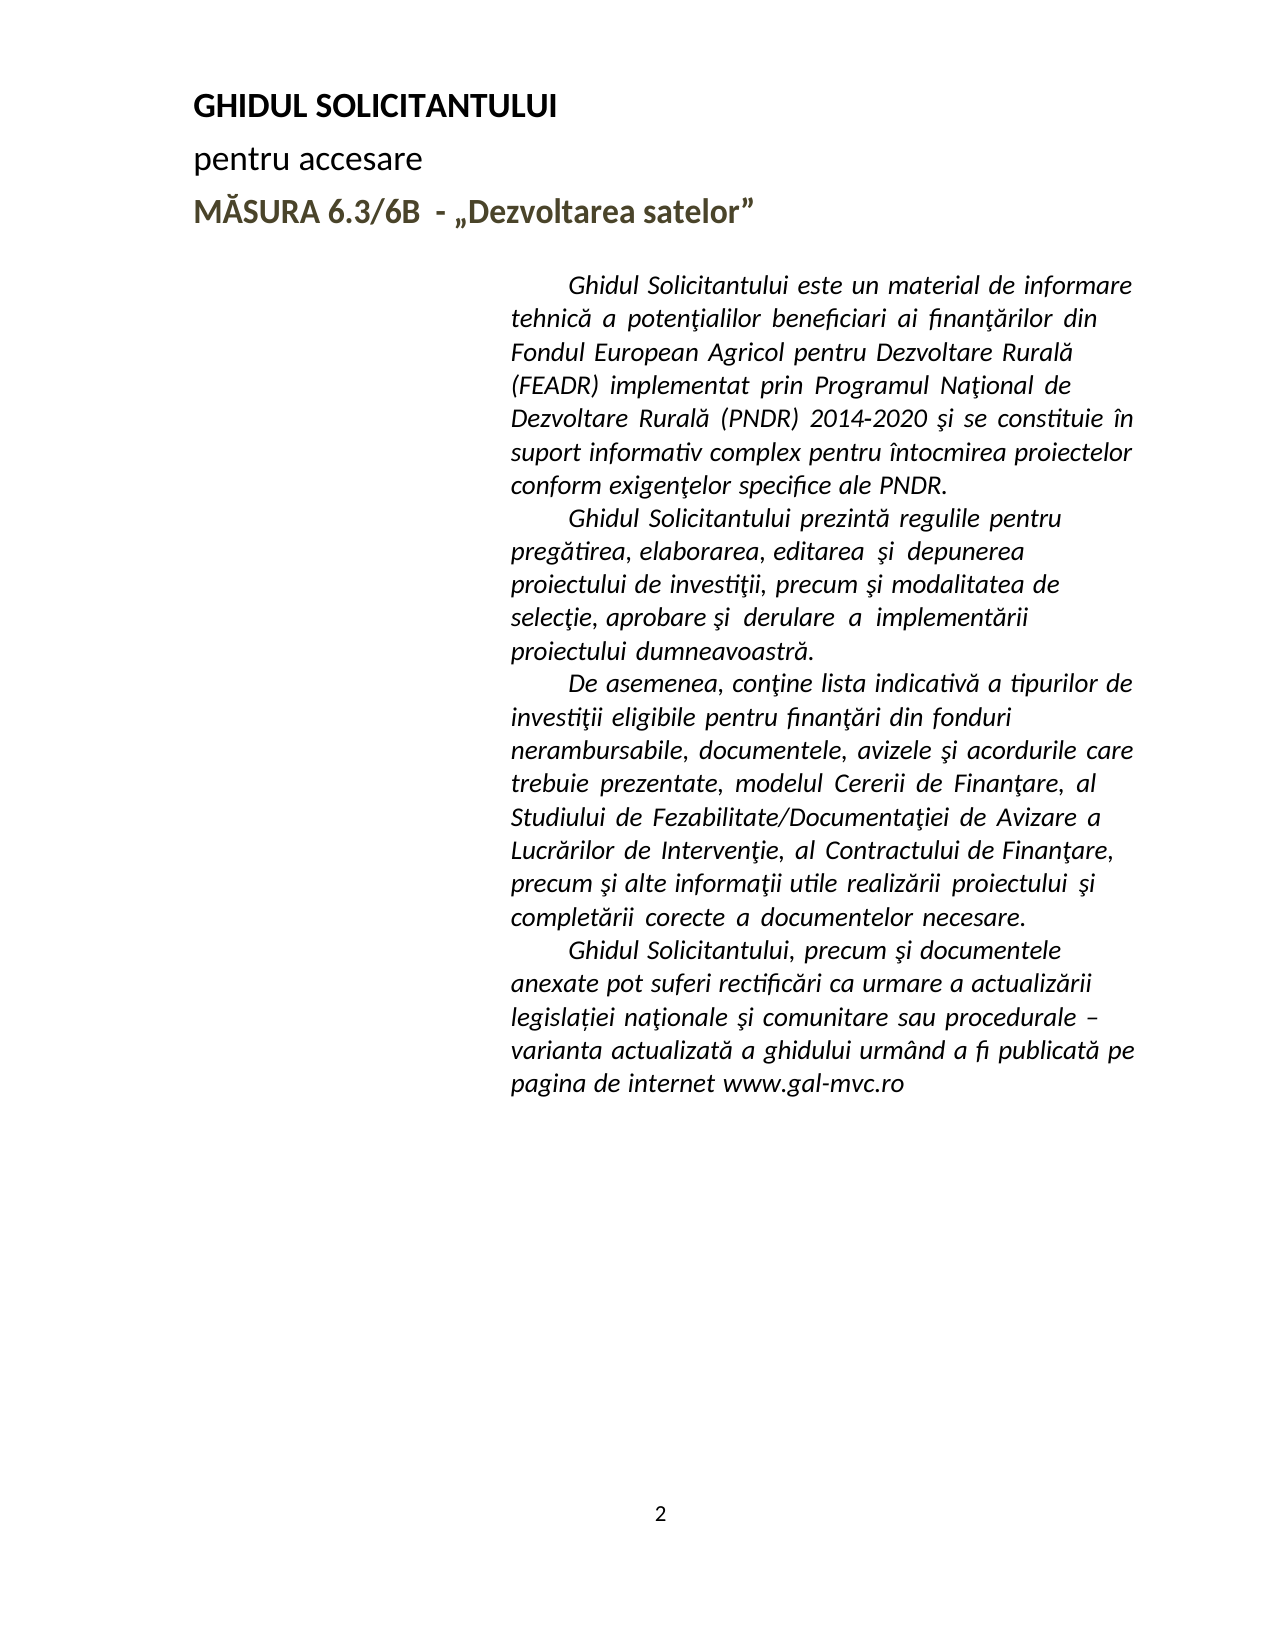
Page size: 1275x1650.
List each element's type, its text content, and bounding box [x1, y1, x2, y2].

text GHIDUL SOLICITANTULUI [193, 83, 1152, 126]
text Ghidul Solicitantului prezintă regulile pentru pregătirea, elaborarea, editarea şi depunerea proiectului de investiţii, precum şi modalitatea de selecţie, aprobare şi derulare a implementării proiectului dumneavoastră. [511, 502, 1138, 667]
text Ghidul Solicitantului este un material de informare tehnică a potenţialilor beneficiari ai finanţărilor din Fondul European Agricol pentru Dezvoltare Rurală (FEADR) implementat prin Programul Naţional de Dezvoltare Rurală (PNDR) 2014‐2020 şi se constituie în suport informativ complex pentru întocmirea proiectelor conform exigenţelor specifice ale PNDR. [511, 268, 1138, 501]
text MĂSURA 6.3/6B - „Dezvoltarea satelor” [193, 189, 1152, 232]
text pentru accesare [193, 136, 1152, 179]
text Ghidul Solicitantului, precum şi documentele anexate pot suferi rectificări ca urmare a actualizării legislației naţionale şi comunitare sau procedurale – varianta actualizată a ghidului urmând a fi publicată pe pagina de internet www.gal-mvc.ro [511, 933, 1138, 1100]
text De asemenea, conţine lista indicativă a tipurilor de investiţii eligibile pentru finanţări din fonduri nerambursabile, documentele, avizele şi acordurile care trebuie prezentate, modelul Cererii de Finanţare, al Studiului de Fezabilitate/Documentaţiei de Avizare a Lucrărilor de Intervenţie, al Contractului de Finanţare, precum şi alte informaţii utile realizării proiectului şi completării corecte a documentelor necesare. [511, 667, 1138, 933]
